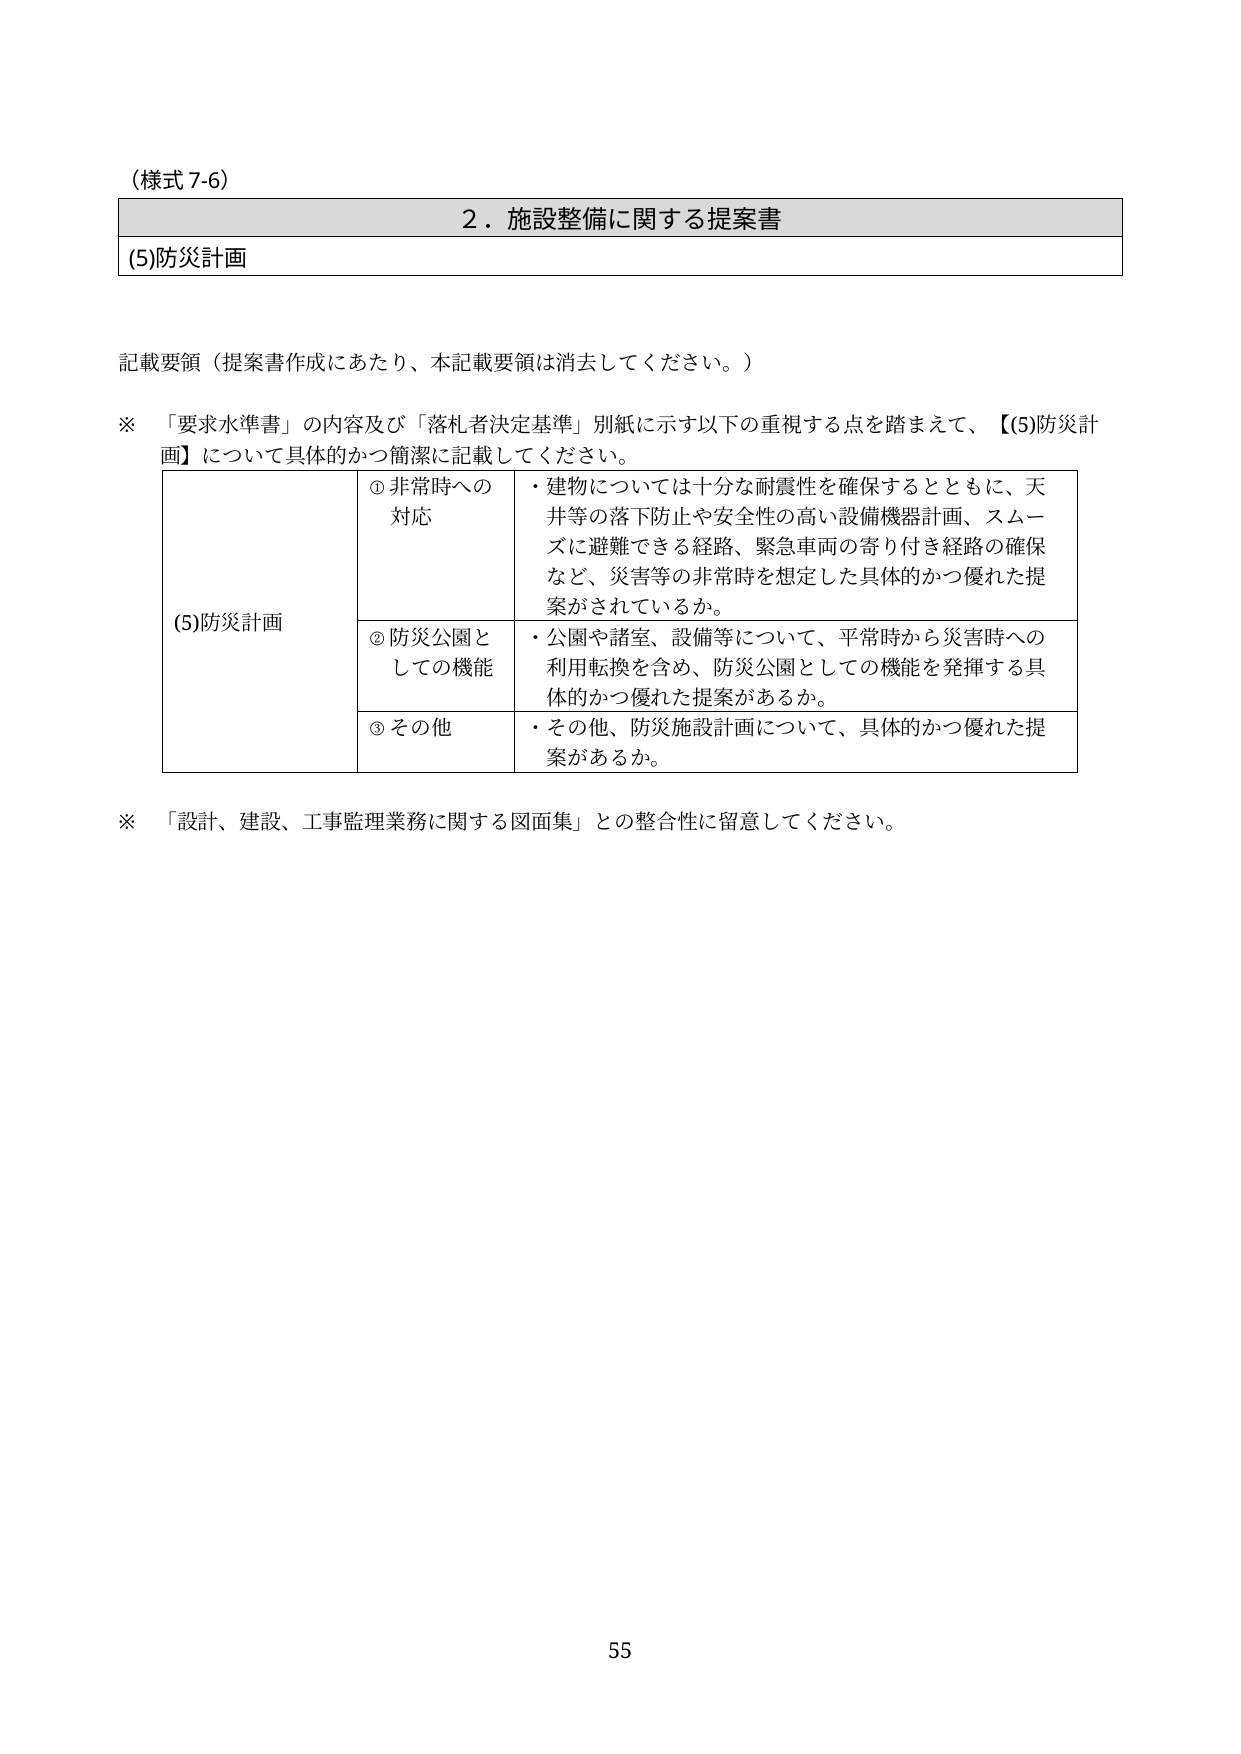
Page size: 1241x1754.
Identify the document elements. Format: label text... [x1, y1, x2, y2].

table_header (5)防災計画 [163, 471, 357, 772]
table_cell ・その他、防災施設計画について、具体的かつ優れた提案があるか。 [515, 712, 1077, 772]
table_cell (5)防災計画 [119, 237, 1122, 275]
table_header ２．施設整備に関する提案書 [119, 199, 1122, 236]
table_header ・建物については十分な耐震性を確保するとともに、天井等の落下防止や安全性の高い設備機器計画、スムーズに避難できる経路、緊急車両の寄り付き経路の確保など、災害等の非常時を想定した具体的かつ優れた提案がされているか。 [515, 471, 1077, 620]
table_cell ③その他 [358, 712, 514, 772]
table_header ①非常時への対応 [358, 471, 514, 620]
table_cell ②防災公園としての機能 [358, 621, 514, 711]
list （様式7-6）(5)防災計画 [118, 160, 1122, 198]
text 記載要領（提案書作成にあたり、本記載要領は消去してください。） [118, 344, 1122, 376]
text ※ 「設計、建設、工事監理業務に関する図面集」との整合性に留意してください。 [118, 804, 1122, 835]
text ※ 「要求水準書」の内容及び「落札者決定基準」別紙に示す以下の重視する点を踏まえて、【(5)防災計画】について具体的かつ簡潔に記載してください。 [118, 407, 1122, 469]
table_cell ・公園や諸室、設備等について、平常時から災害時への利用転換を含め、防災公園としての機能を発揮する具体的かつ優れた提案があるか。 [515, 621, 1077, 711]
